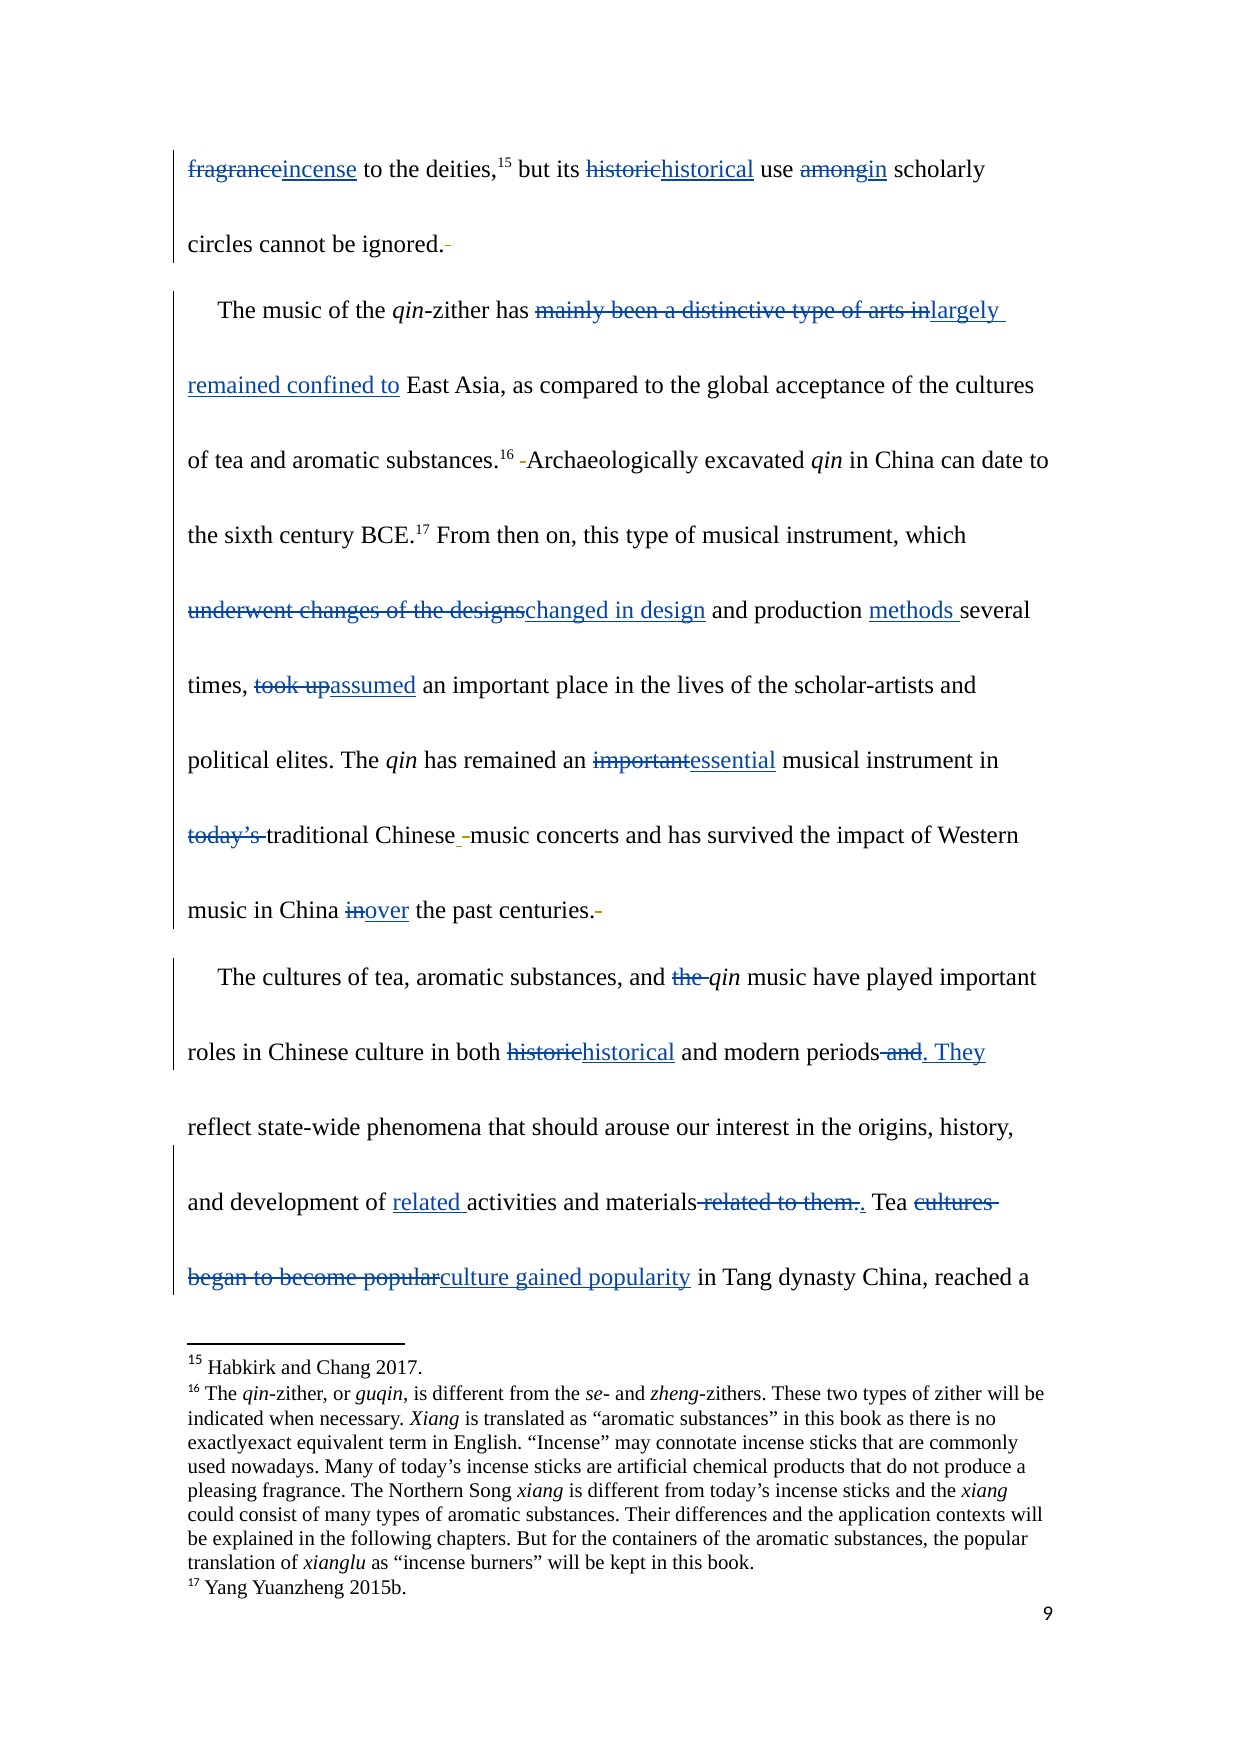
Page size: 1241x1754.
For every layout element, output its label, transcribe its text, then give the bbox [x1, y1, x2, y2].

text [187, 957, 1053, 1295]
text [187, 150, 1053, 262]
text The music of the qin-zither has East Asia, as compared to the global acceptance of the cultures of tea and aromatic substances. Archaeologically excavated qin in China can date to the sixth century BCE. From then on, this type of musical instrument, which and production several times, an important place in the lives of the scholar-artists and political elites. The qin has remained an musical instrument in traditional Chinesemusic concerts and has survived the impact of Western music in China the past centuries. [187, 291, 1053, 929]
